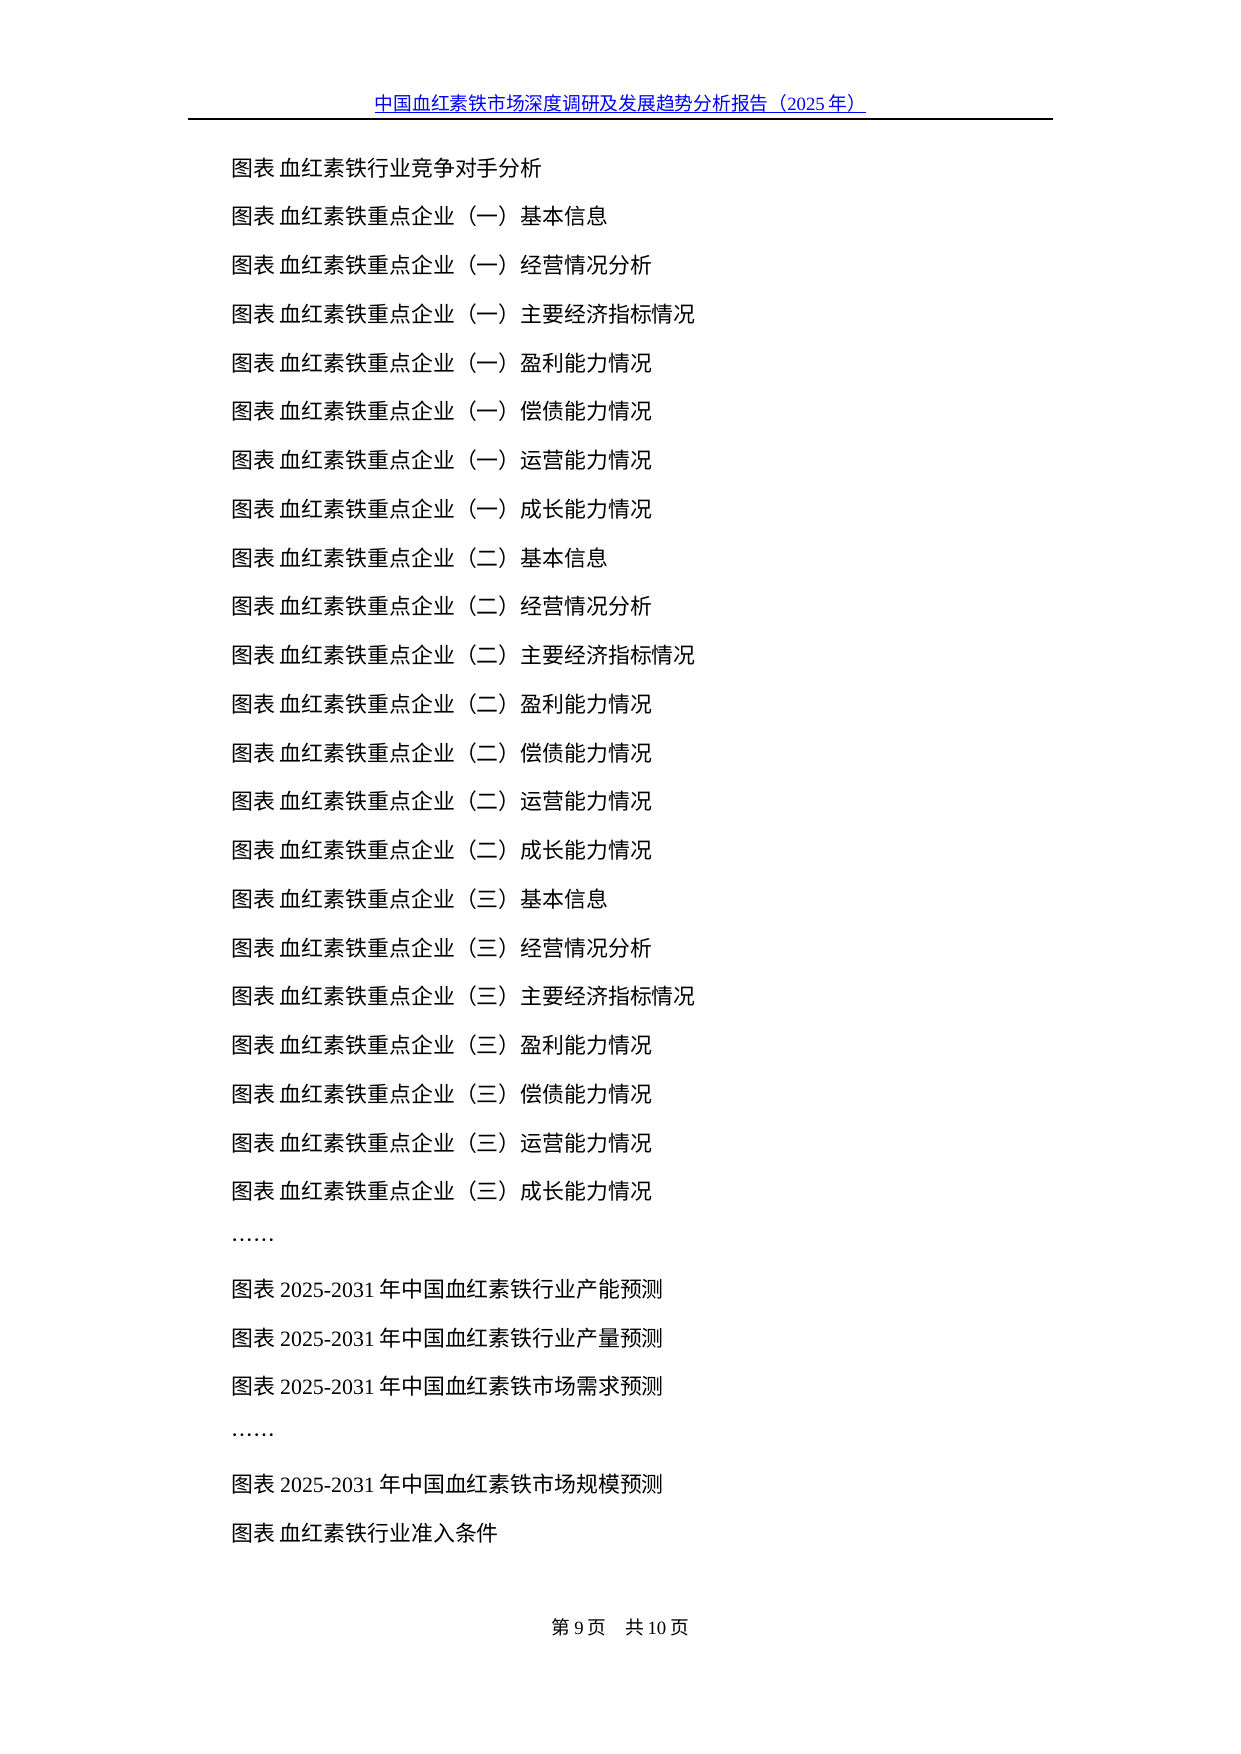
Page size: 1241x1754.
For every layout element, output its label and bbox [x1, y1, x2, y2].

text [187, 150, 1053, 1548]
